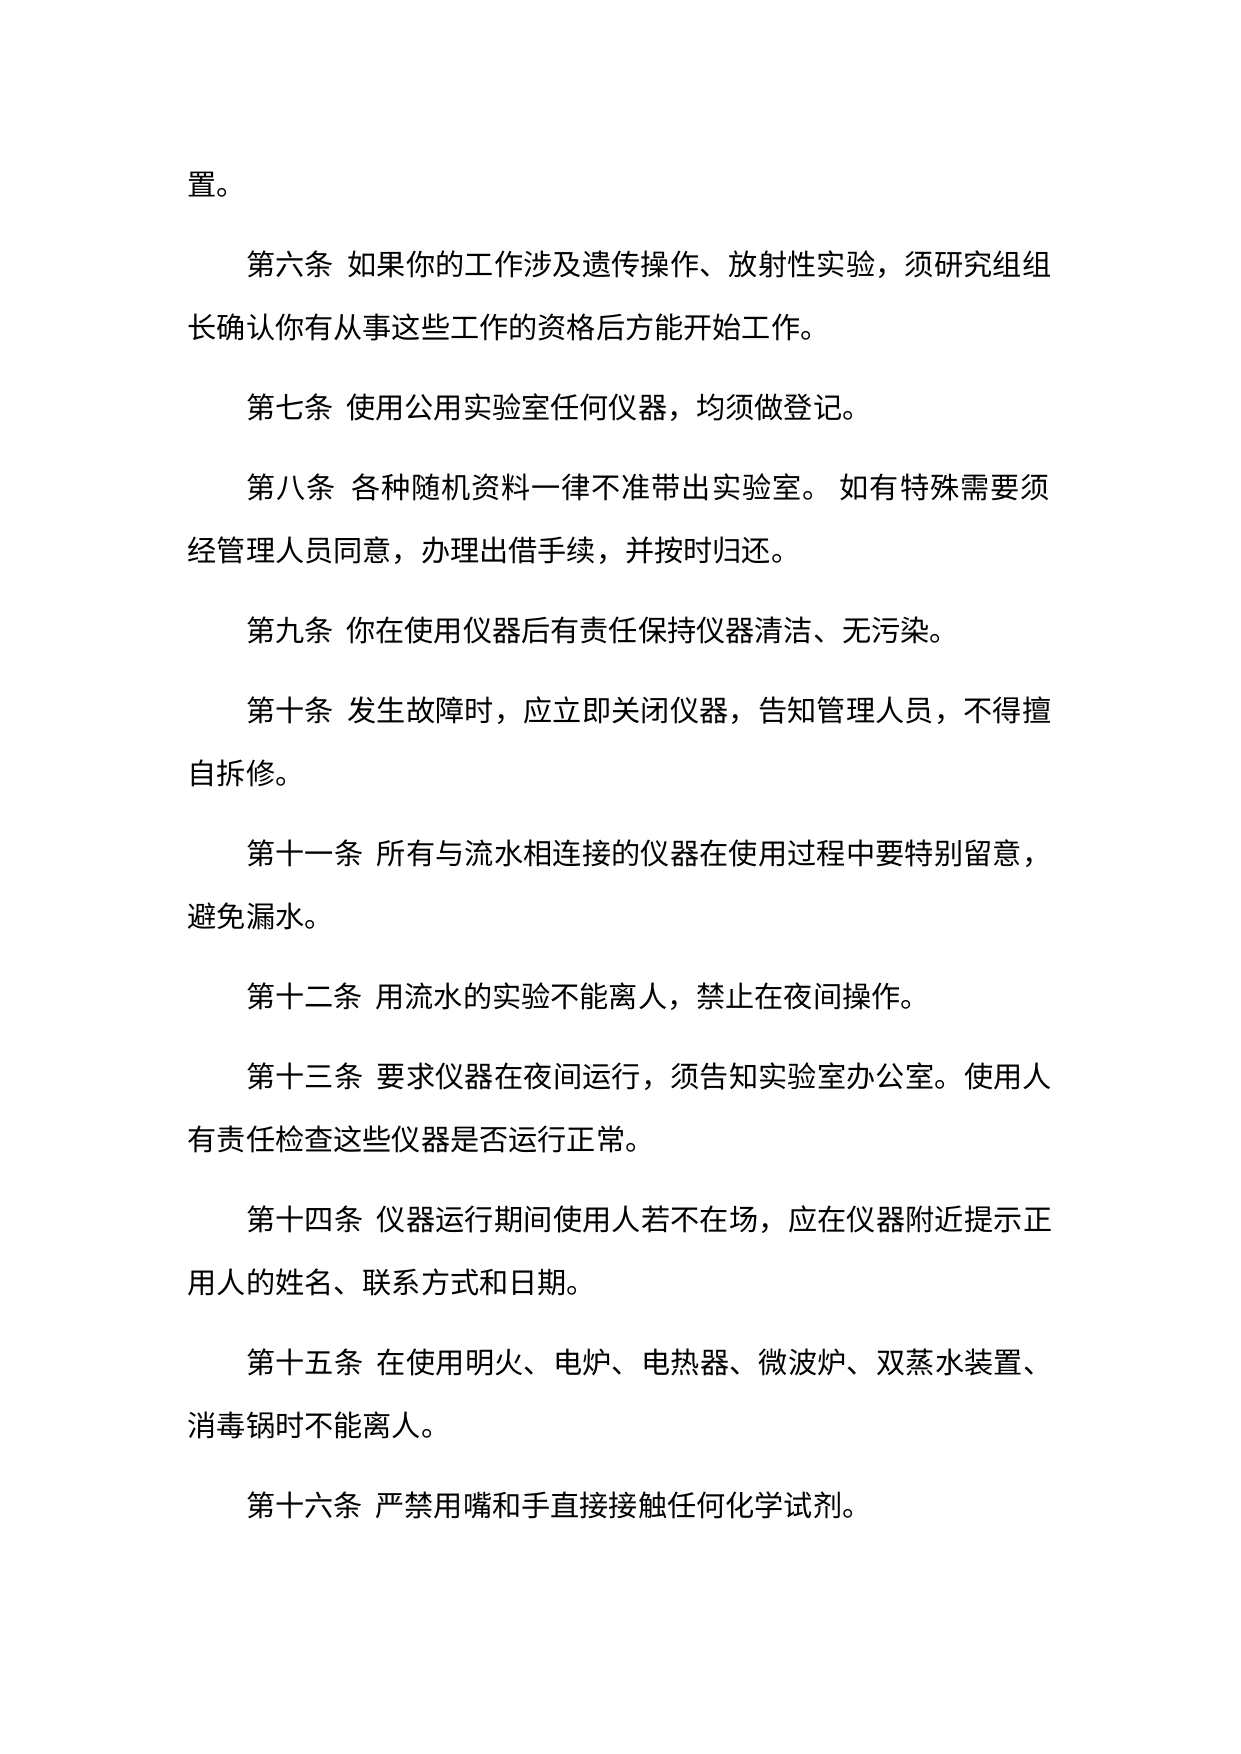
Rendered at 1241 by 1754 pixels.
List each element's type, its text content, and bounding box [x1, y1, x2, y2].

text 第六条 如果你的工作涉及遗传操作、放射性实验，须研究组组长确认你有从事这些工作的资格后方能开始工作。 [187, 242, 1053, 347]
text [187, 162, 1053, 204]
text 第十三条 要求仪器在夜间运行，须告知实验室办公室。使用人有责任检查这些仪器是否运行正常。 [187, 1053, 1053, 1159]
text 第十二条 用流水的实验不能离人，禁止在夜间操作。 [187, 973, 1053, 1016]
text 第十一条 所有与流水相连接的仪器在使用过程中要特别留意，避免漏水。 [187, 830, 1053, 936]
text 第十五条 在使用明火、电炉、电热器、微波炉、双蒸水装置、消毒锅时不能离人。 [187, 1339, 1053, 1445]
text 第九条 你在使用仪器后有责任保持仪器清洁、无污染。 [187, 608, 1053, 650]
text 第十条 发生故障时，应立即关闭仪器，告知管理人员，不得擅自拆修。 [187, 687, 1053, 793]
text 第八条 各种随机资料一律不准带出实验室。 如有特殊需要须经管理人员同意，办理出借手续，并按时归还。 [187, 464, 1053, 570]
text 第十四条 仪器运行期间使用人若不在场，应在仪器附近提示正用人的姓名、联系方式和日期。 [187, 1196, 1053, 1302]
text 第十六条 严禁用嘴和手直接接触任何化学试剂。 [187, 1483, 1053, 1525]
text 第七条 使用公用实验室任何仪器，均须做登记。 [187, 385, 1053, 427]
